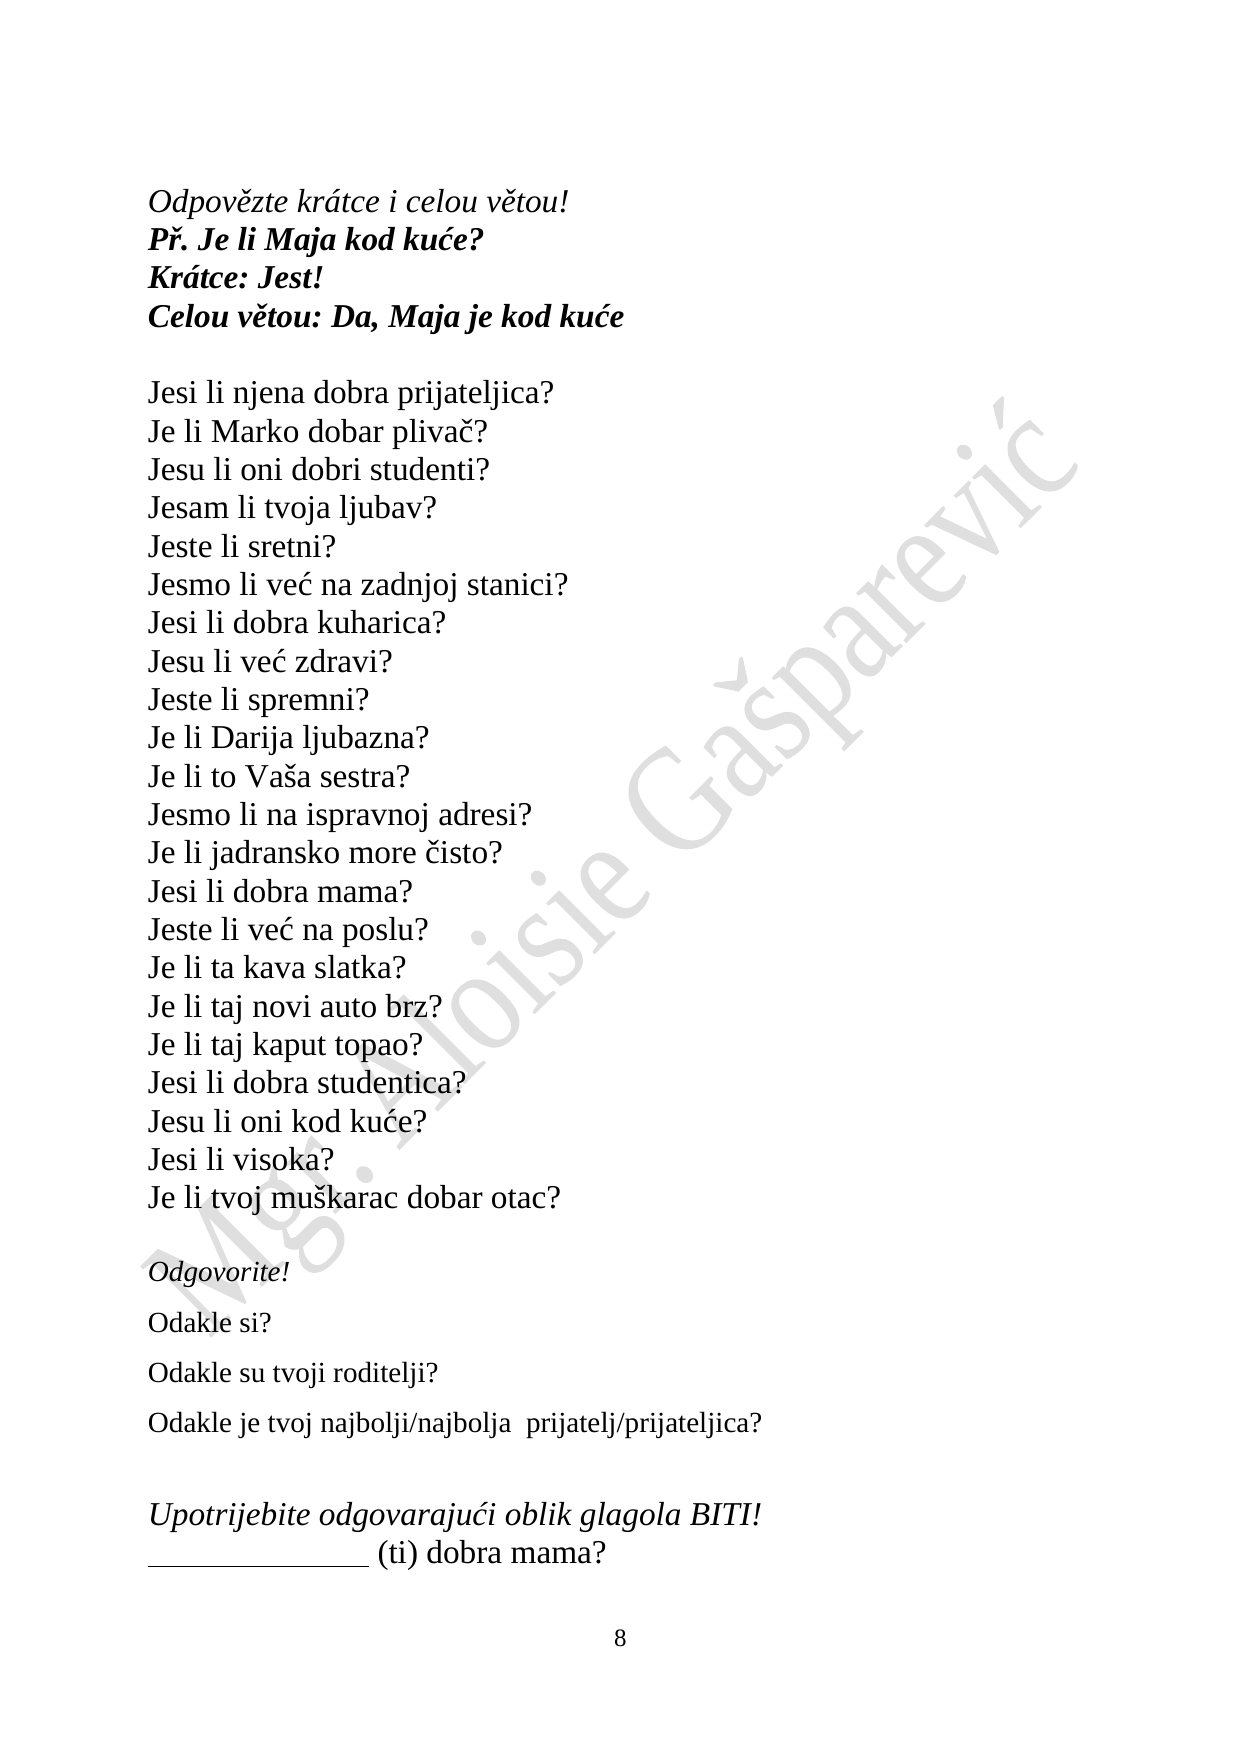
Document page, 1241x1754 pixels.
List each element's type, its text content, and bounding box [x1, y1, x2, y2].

text Jesam li tvoja ljubav? [148, 488, 1093, 526]
text Odakle je tvoj najbolji/najbolja prijatelj/prijateljica? [148, 1405, 1093, 1439]
text Jesi li visoka? [148, 1139, 1093, 1178]
text Jesu li već zdravi? [148, 641, 1093, 679]
text Př. Je li Maja kod kuće? [148, 219, 1093, 258]
text Jesi li dobra kuharica? [148, 603, 1093, 641]
text Jesmo li već na zadnjoj stanici? [148, 564, 1093, 603]
text Je li taj novi auto brz? [148, 986, 1093, 1024]
text Je li jadransko more čisto? [148, 833, 1093, 871]
text Jesi li dobra mama? [148, 871, 1093, 909]
text Je li to Vaša sestra? [148, 756, 1093, 794]
text Je li taj kaput topao? [148, 1024, 1093, 1063]
text Odakle si? [148, 1305, 1093, 1338]
text Celou větou: Da, Maja je kod kuće [148, 296, 1093, 334]
text Jesi li njena dobra prijateljica? [148, 373, 1093, 411]
text Krátce: Jest! [148, 258, 1093, 296]
text Jeste li već na poslu? [148, 909, 1093, 948]
text Jeste li spremni? [148, 679, 1093, 718]
text Jesu li oni dobri studenti? [148, 449, 1093, 488]
text Odpovězte krátce i celou větou! [148, 181, 1093, 219]
text Jesmo li na ispravnoj adresi? [148, 794, 1093, 833]
text Je li tvoj muškarac dobar otac? [148, 1178, 1093, 1216]
text (ti) dobra mama? [148, 1532, 1093, 1571]
text Je li ta kava slatka? [148, 948, 1093, 986]
text Jeste li sretni? [148, 526, 1093, 564]
text Jesu li oni kod kuće? [148, 1101, 1093, 1139]
text Upotrijebite odgovarajući oblik glagola BITI! [148, 1494, 1093, 1532]
text Odakle su tvoji roditelji? [148, 1355, 1093, 1389]
text Jesi li dobra studentica? [148, 1063, 1093, 1101]
text Je li Darija ljubazna? [148, 718, 1093, 756]
text Odgovorite! [148, 1254, 1093, 1288]
text Je li Marko dobar plivač? [148, 411, 1093, 449]
